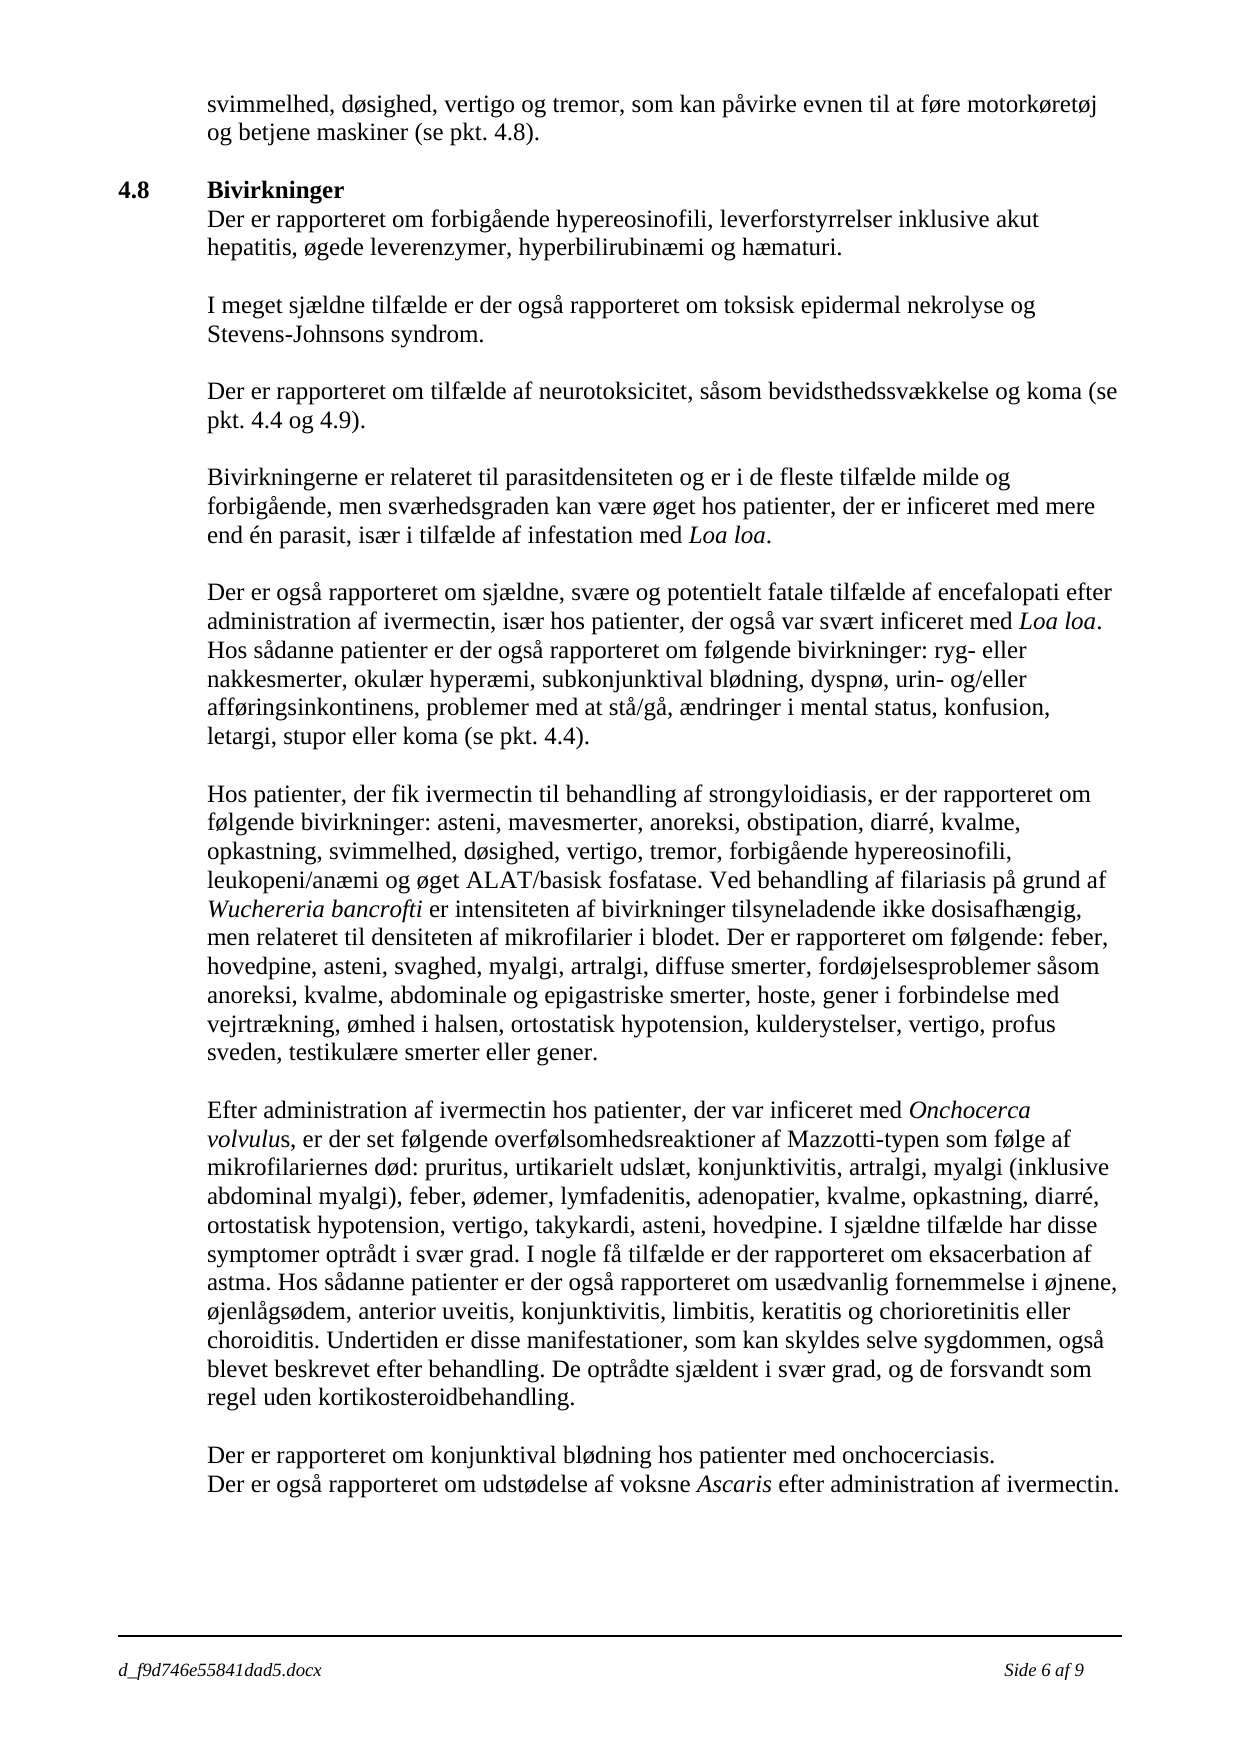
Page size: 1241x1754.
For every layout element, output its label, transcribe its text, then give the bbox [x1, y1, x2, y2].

text Der er rapporteret om forbigående hypereosinofili, leverforstyrrelser inklusive akut hepatitis, øgede leverenzymer, hyperbilirubinæmi og hæmaturi. [207, 204, 1122, 261]
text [207, 89, 1122, 146]
text Der er også rapporteret om sjældne, svære og potentielt fatale tilfælde af encefalopati efter administration af ivermectin, især hos patienter, der også var svært inficeret med Loa loa. Hos sådanne patienter er der også rapporteret om følgende bivirkninger: ryg- eller nakkesmerter, okulær hyperæmi, subkonjunktival blødning, dyspnø, urin- og/eller afføringsinkontinens, problemer med at stå/gå, ændringer i mental status, konfusion, letargi, stupor eller koma (se pkt. 4.4). [207, 577, 1122, 750]
text I meget sjældne tilfælde er der også rapporteret om toksisk epidermal nekrolyse og Stevens-Johnsons syndrom. [207, 290, 1122, 347]
text Der er rapporteret om konjunktival blødning hos patienter med onchocerciasis. [207, 1440, 1122, 1469]
text Der er rapporteret om tilfælde af neurotoksicitet, såsom bevidsthedssvækkelse og koma (se pkt. 4.4 og 4.9). [207, 376, 1122, 434]
text Hos patienter, der fik ivermectin til behandling af strongyloidiasis, er der rapporteret om følgende bivirkninger: asteni, mavesmerter, anoreksi, obstipation, diarré, kvalme, opkastning, svimmelhed, døsighed, vertigo, tremor, forbigående hypereosinofili, leukopeni/anæmi og øget ALAT/basisk fosfatase. Ved behandling af filariasis på grund af Wuchereria bancrofti er intensiteten af bivirkninger tilsyneladende ikke dosisafhængig, men relateret til densiteten af mikrofilarier i blodet. Der er rapporteret om følgende: feber, hovedpine, asteni, svaghed, myalgi, artralgi, diffuse smerter, fordøjelsesproblemer såsom anoreksi, kvalme, abdominale og epigastriske smerter, hoste, gener i forbindelse med vejrtrækning, ømhed i halsen, ortostatisk hypotension, kulderystelser, vertigo, profus sveden, testikulære smerter eller gener. [207, 779, 1122, 1066]
text Bivirkningerne er relateret til parasitdensiteten og er i de fleste tilfælde milde og forbigående, men sværhedsgraden kan være øget hos patienter, der er inficeret med mere end én parasit, især i tilfælde af infestation med Loa loa. [207, 462, 1122, 549]
text Efter administration af ivermectin hos patienter, der var inficeret med Onchocerca volvulus, er der set følgende overfølsomhedsreaktioner af Mazzotti-typen som følge af mikrofilariernes død: pruritus, urtikarielt udslæt, konjunktivitis, artralgi, myalgi (inklusive abdominal myalgi), feber, ødemer, lymfadenitis, adenopatier, kvalme, opkastning, diarré, ortostatisk hypotension, vertigo, takykardi, asteni, hovedpine. I sjældne tilfælde har disse symptomer optrådt i svær grad. I nogle få tilfælde er der rapporteret om eksacerbation af astma. Hos sådanne patienter er der også rapporteret om usædvanlig fornemmelse i øjnene, øjenlågsødem, anterior uveitis, konjunktivitis, limbitis, keratitis og chorioretinitis eller choroiditis. Undertiden er disse manifestationer, som kan skyldes selve sygdommen, også blevet beskrevet efter behandling. De optrådte sjældent i svær grad, og de forsvandt som regel uden kortikosteroidbehandling. [207, 1095, 1122, 1411]
text 4.8 Bivirkninger [118, 175, 1122, 204]
text Der er også rapporteret om udstødelse af voksne Ascaris efter administration af ivermectin. [207, 1469, 1122, 1497]
